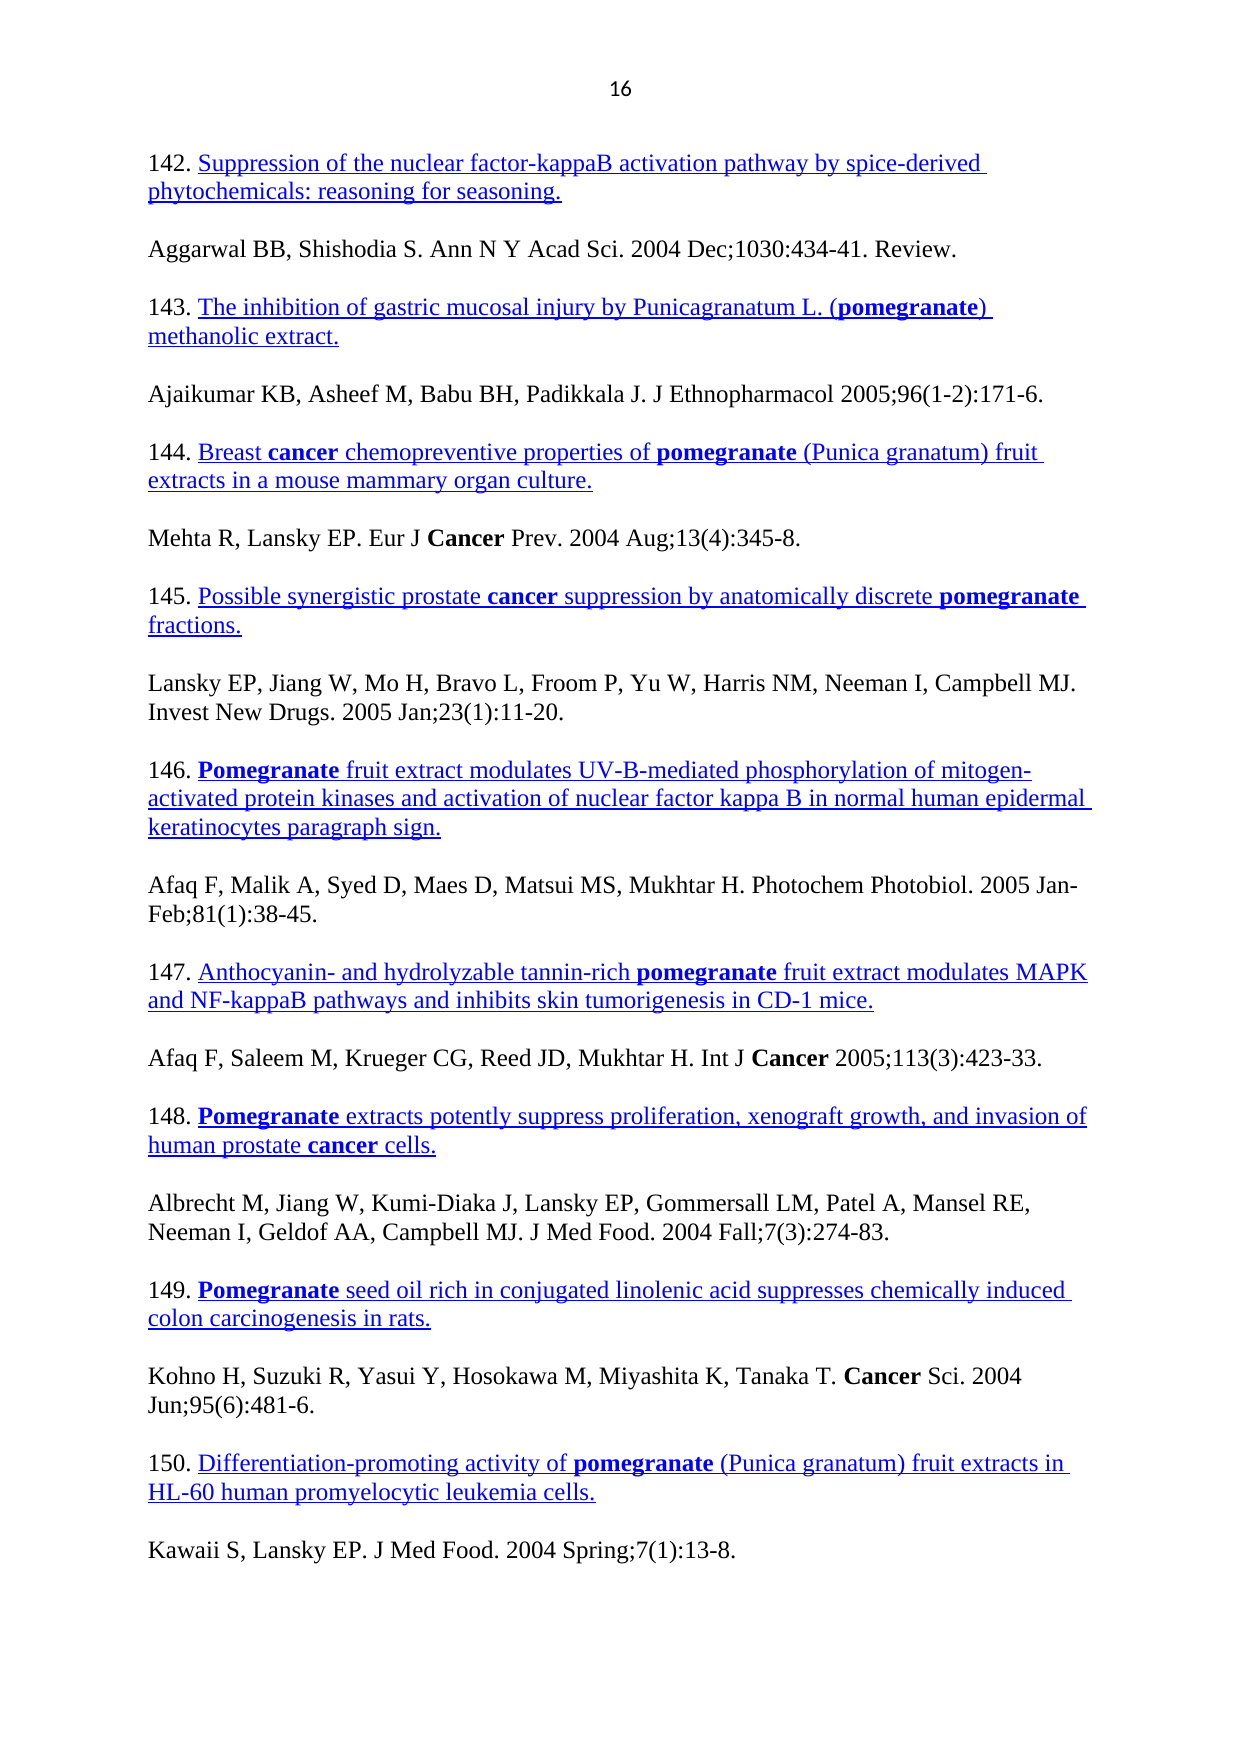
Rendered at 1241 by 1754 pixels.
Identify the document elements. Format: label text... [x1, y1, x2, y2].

text Ajaikumar KB, Asheef M, Babu BH, Padikkala J. J Ethnopharmacol 2005;96(1-2):171-6. [148, 379, 1093, 408]
text 150. Differentiation-promoting activity of pomegranate (Punica granatum) fruit extracts in HL-60 human promyelocytic leukemia cells. [148, 1448, 1093, 1506]
text 147. Anthocyanin- and hydrolyzable tannin-rich pomegranate fruit extract modulates MAPK and NF-kappaB pathways and inhibits skin tumorigenesis in CD-1 mice. [148, 957, 1093, 1014]
text 148. Pomegranate extracts potently suppress proliferation, xenograft growth, and invasion of human prostate cancer cells. [148, 1101, 1093, 1159]
text 143. The inhibition of gastric mucosal injury by Punicagranatum L. (pomegranate) methanolic extract. [148, 292, 1093, 350]
text Kawaii S, Lansky EP. J Med Food. 2004 Spring;7(1):13-8. [148, 1535, 1093, 1563]
text 149. Pomegranate seed oil rich in conjugated linolenic acid suppresses chemically induced colon carcinogenesis in rats. [148, 1275, 1093, 1332]
text 146. Pomegranate fruit extract modulates UV-B-mediated phosphorylation of mitogen-activated protein kinases and activation of nuclear factor kappa B in normal human epidermal keratinocytes paragraph sign. [148, 755, 1093, 841]
text 144. Breast cancer chemopreventive properties of pomegranate (Punica granatum) fruit extracts in a mouse mammary organ culture. [148, 437, 1093, 494]
text Kohno H, Suzuki R, Yasui Y, Hosokawa M, Miyashita K, Tanaka T. Cancer Sci. 2004 Jun;95(6):481-6. [148, 1361, 1093, 1419]
text Albrecht M, Jiang W, Kumi-Diaka J, Lansky EP, Gommersall LM, Patel A, Mansel RE, Neeman I, Geldof AA, Campbell MJ. J Med Food. 2004 Fall;7(3):274-83. [148, 1188, 1093, 1246]
text Afaq F, Saleem M, Krueger CG, Reed JD, Mukhtar H. Int J Cancer 2005;113(3):423-33. [148, 1043, 1093, 1072]
text Aggarwal BB, Shishodia S. Ann N Y Acad Sci. 2004 Dec;1030:434-41. Review. [148, 234, 1093, 263]
text Mehta R, Lansky EP. Eur J Cancer Prev. 2004 Aug;13(4):345-8. [148, 523, 1093, 552]
text 142. Suppression of the nuclear factor-kappaB activation pathway by spice-derived phytochemicals: reasoning for seasoning. [148, 148, 1093, 205]
text 145. Possible synergistic prostate cancer suppression by anatomically discrete pomegranate fractions. [148, 581, 1093, 639]
text Afaq F, Malik A, Syed D, Maes D, Matsui MS, Mukhtar H. Photochem Photobiol. 2005 Jan-Feb;81(1):38-45. [148, 870, 1093, 928]
text Lansky EP, Jiang W, Mo H, Bravo L, Froom P, Yu W, Harris NM, Neeman I, Campbell MJ. Invest New Drugs. 2005 Jan;23(1):11-20. [148, 668, 1093, 726]
